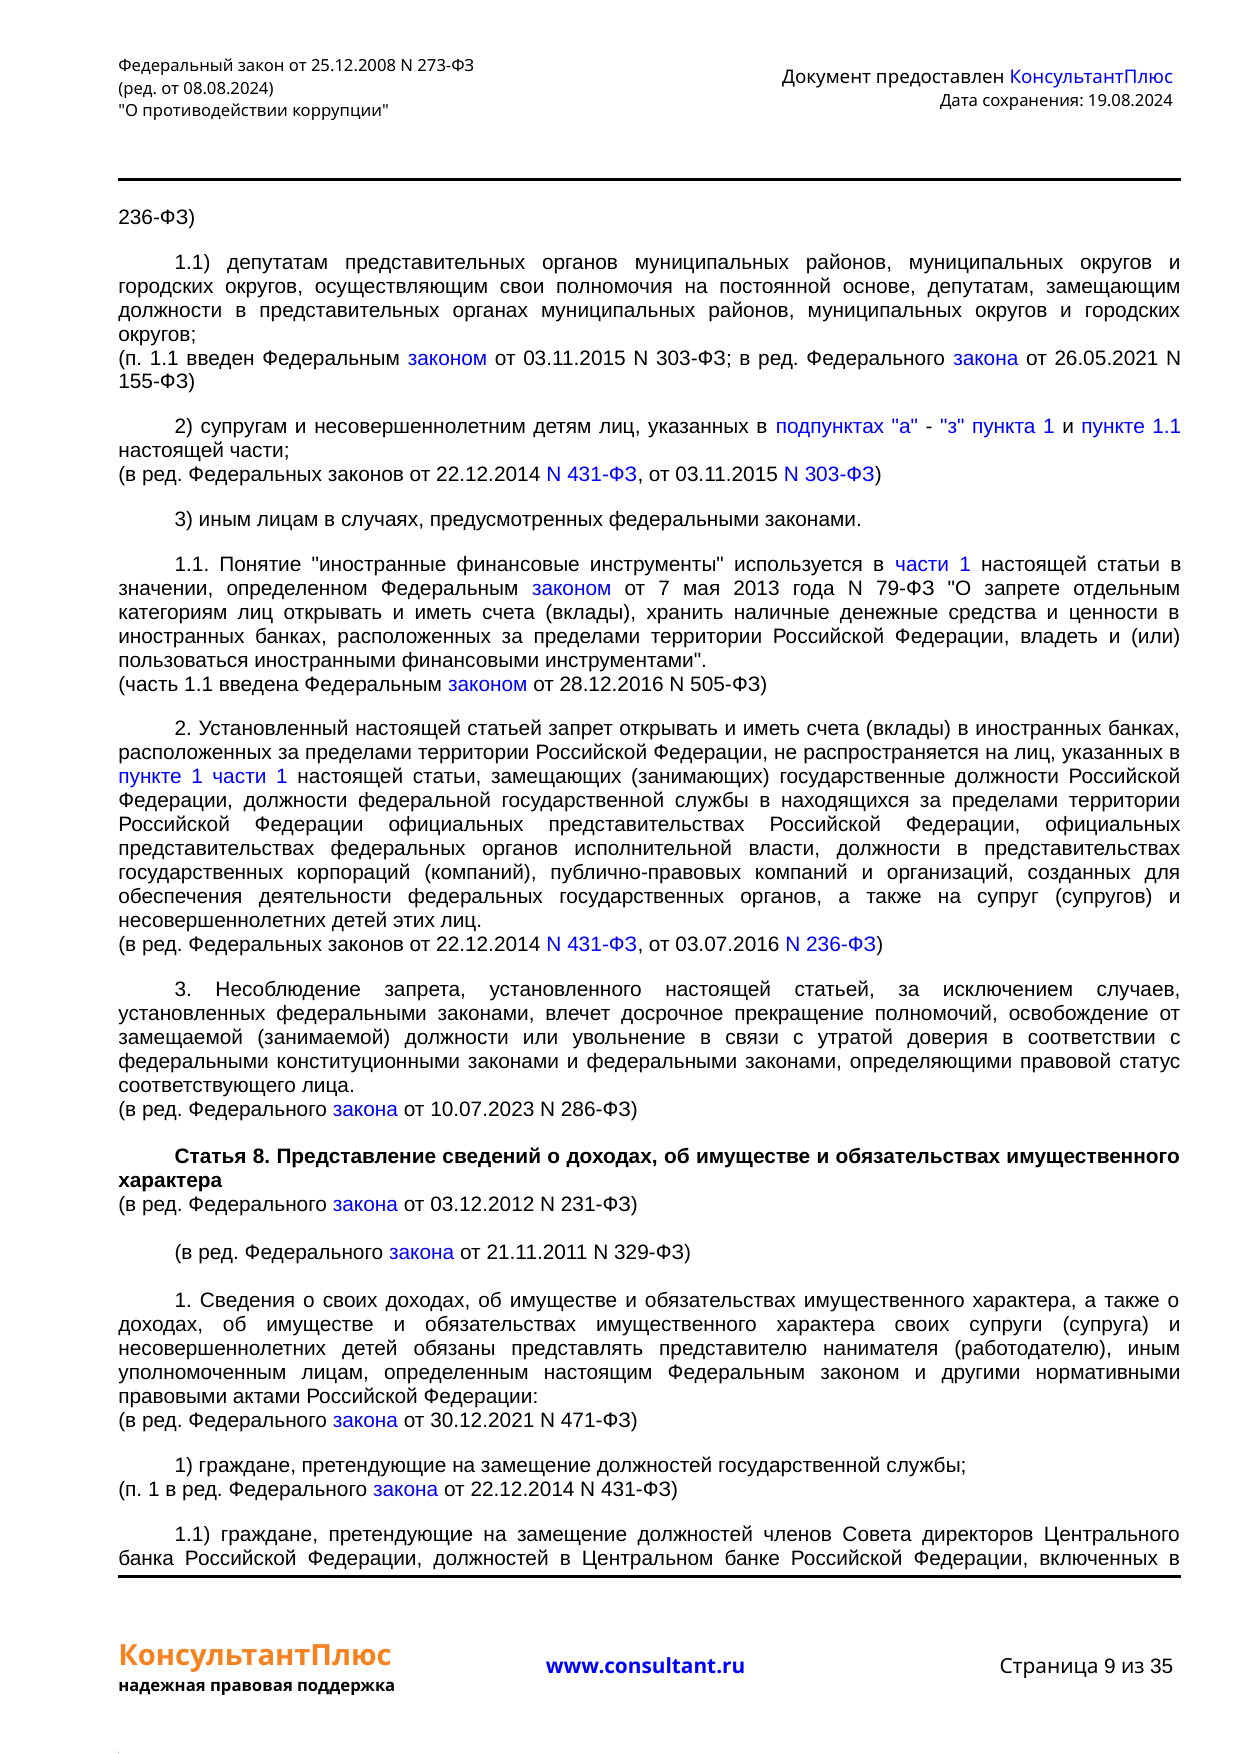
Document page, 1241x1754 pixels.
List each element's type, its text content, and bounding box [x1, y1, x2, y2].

text 1.1. Понятие "иностранные финансовые инструменты" используется в части 1 настоящей статьи в значении, определенном Федеральным законом от 7 мая 2013 года N 79-ФЗ "О запрете отдельным категориям лиц открывать и иметь счета (вклады), хранить наличные денежные средства и ценности в иностранных банках, расположенных за пределами территории Российской Федерации, владеть и (или) пользоваться иностранными финансовыми инструментами". [118, 552, 1181, 671]
text (в ред. Федерального закона от 30.12.2021 N 471-ФЗ) [118, 1408, 1181, 1432]
title Статья 8. Представление сведений о доходах, об имуществе и обязательствах имущественного характера [118, 1144, 1181, 1192]
text (в ред. Федерального закона от 21.11.2011 N 329-ФЗ) [118, 1240, 1181, 1264]
text (часть 1.1 введена Федеральным законом от 28.12.2016 N 505-ФЗ) [118, 671, 1181, 695]
text 2) супругам и несовершеннолетним детям лиц, указанных в подпунктах "а" - "з" пункта 1 и пункте 1.1 настоящей части; [118, 414, 1181, 462]
text (в ред. Федеральных законов от 22.12.2014 N 431-ФЗ, от 03.07.2016 N 236-ФЗ) [118, 932, 1181, 956]
text 3) иным лицам в случаях, предусмотренных федеральными законами. [118, 507, 1181, 531]
text 3. Несоблюдение запрета, установленного настоящей статьей, за исключением случаев, установленных федеральными законами, влечет досрочное прекращение полномочий, освобождение от замещаемой (занимаемой) должности или увольнение в связи с утратой доверия в соответствии с федеральными конституционными законами и федеральными законами, определяющими правовой статус соответствующего лица. [118, 977, 1181, 1096]
text (в ред. Федерального закона от 03.12.2012 N 231-ФЗ) [118, 1192, 1181, 1216]
text (в ред. Федеральных законов от 22.12.2014 N 431-ФЗ, от 03.11.2015 N 303-ФЗ) [118, 462, 1181, 486]
text (в ред. Федерального закона от 10.07.2023 N 286-ФЗ) [118, 1096, 1181, 1120]
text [118, 205, 1181, 229]
text 1) граждане, претендующие на замещение должностей государственной службы; [118, 1453, 1181, 1477]
text 2. Установленный настоящей статьей запрет открывать и иметь счета (вклады) в иностранных банках, расположенных за пределами территории Российской Федерации, не распространяется на лиц, указанных в пункте 1 части 1 настоящей статьи, замещающих (занимающих) государственные должности Российской Федерации, должности федеральной государственной службы в находящихся за пределами территории Российской Федерации официальных представительствах Российской Федерации, официальных представительствах федеральных органов исполнительной власти, должности в представительствах государственных корпораций (компаний), публично-правовых компаний и организаций, созданных для обеспечения деятельности федеральных государственных органов, а также на супруг (супругов) и несовершеннолетних детей этих лиц. [118, 716, 1181, 932]
text 1.1) депутатам представительных органов муниципальных районов, муниципальных округов и городских округов, осуществляющим свои полномочия на постоянной основе, депутатам, замещающим должности в представительных органах муниципальных районов, муниципальных округов и городских округов; [118, 249, 1181, 345]
text (п. 1 в ред. Федерального закона от 22.12.2014 N 431-ФЗ) [118, 1477, 1181, 1501]
text (п. 1.1 введен Федеральным законом от 03.11.2015 N 303-ФЗ; в ред. Федерального закона от 26.05.2021 N 155-ФЗ) [118, 345, 1181, 393]
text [118, 1521, 1181, 1569]
text 1. Сведения о своих доходах, об имуществе и обязательствах имущественного характера, а также о доходах, об имуществе и обязательствах имущественного характера своих супруги (супруга) и несовершеннолетних детей обязаны представлять представителю нанимателя (работодателю), иным уполномоченным лицам, определенным настоящим Федеральным законом и другими нормативными правовыми актами Российской Федерации: [118, 1288, 1181, 1408]
